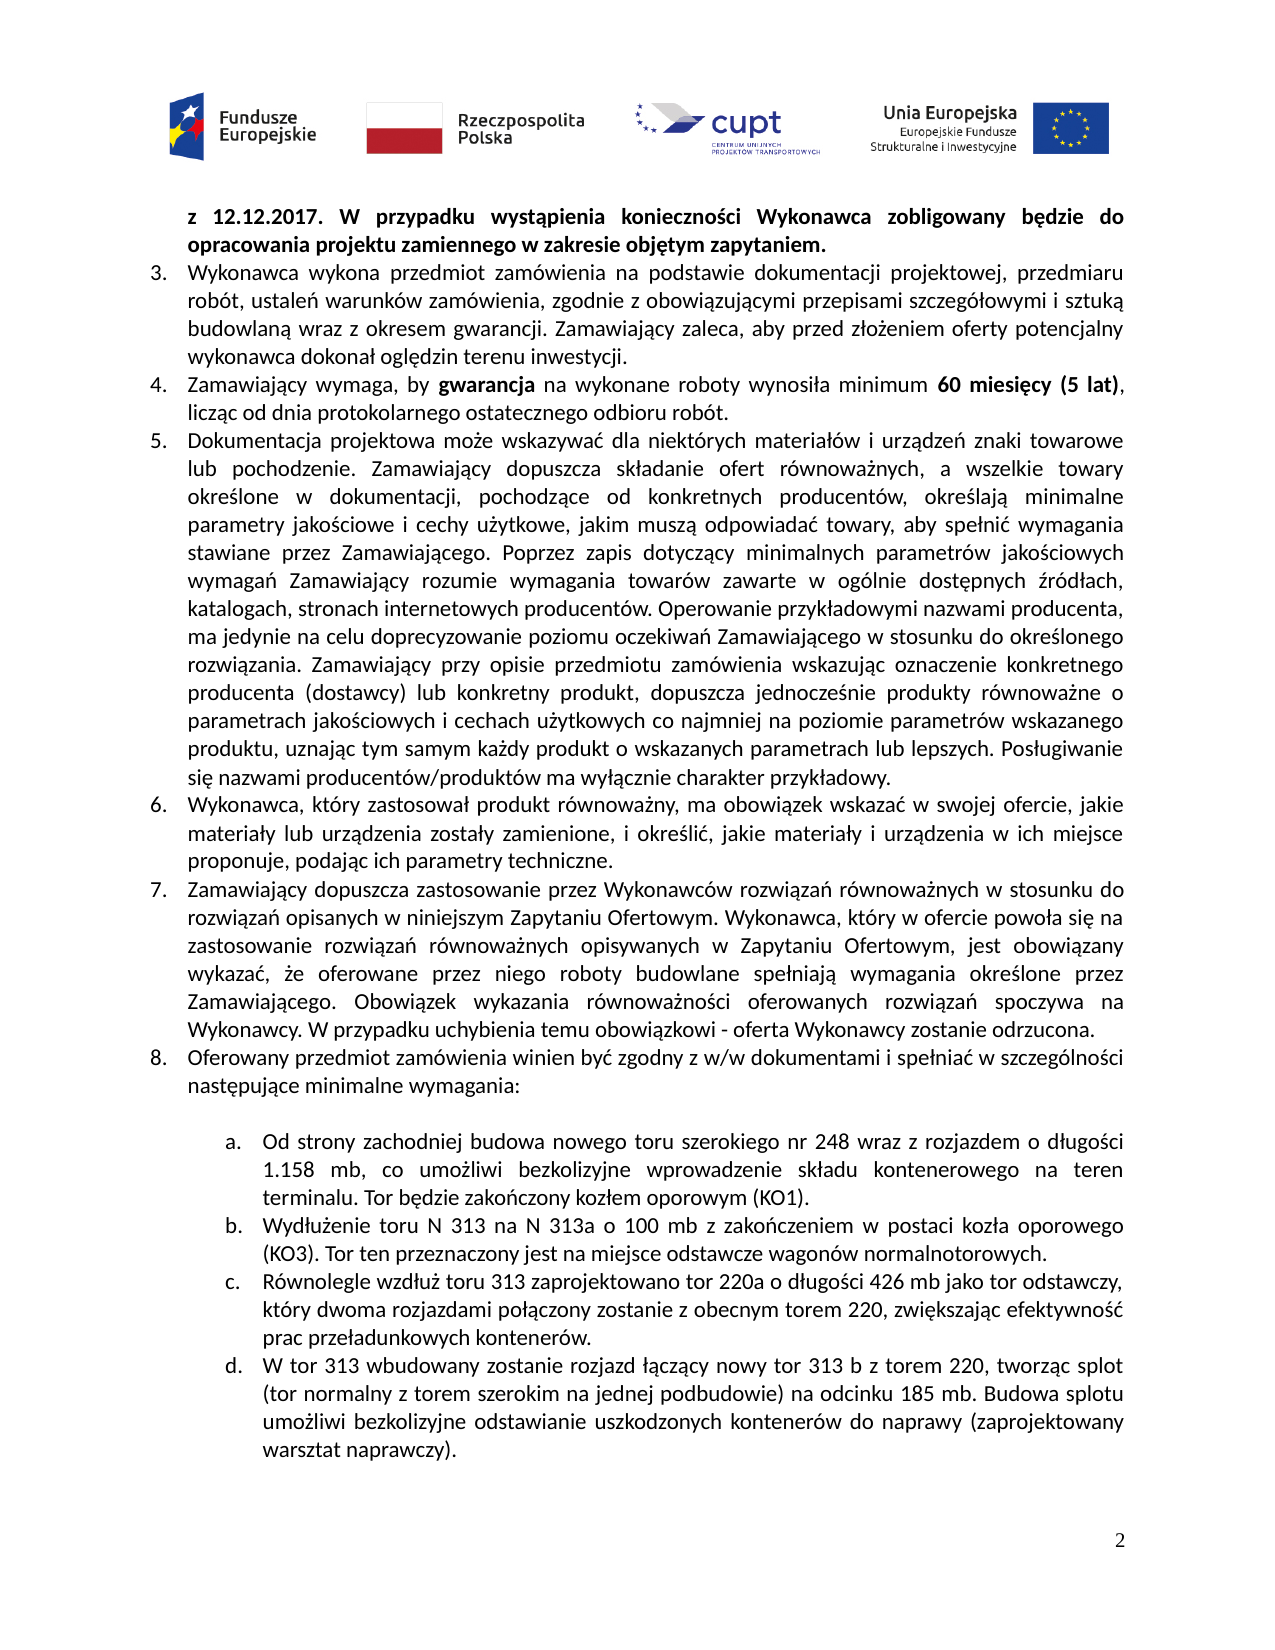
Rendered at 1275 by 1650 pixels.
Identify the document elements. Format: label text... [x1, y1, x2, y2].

list Równolegle wzdłuż toru 313 zaprojektowano tor 220a o długości 426 mb jako tor odstawczy, który dwoma rozjazdami połączony zostanie z obecnym torem 220, zwiększając efektywność prac przeładunkowych kontenerów. [225, 1267, 1125, 1351]
list W tor 313 wbudowany zostanie rozjazd łączący nowy tor 313 b z torem 220, tworząc splot (tor normalny z torem szerokim na jednej podbudowie) na odcinku 185 mb. Budowa splotu umożliwi bezkolizyjne odstawianie uszkodzonych kontenerów do naprawy (zaprojektowany warsztat naprawczy). [225, 1351, 1125, 1463]
list Zamawiający wymaga, by gwarancja na wykonane roboty wynosiła minimum 60 miesięcy (5 lat), licząc od dnia protokolarnego ostatecznego odbioru robót. [150, 370, 1125, 426]
list Wykonawca, który zastosował produkt równoważny, ma obowiązek wskazać w swojej ofercie, jakie materiały lub urządzenia zostały zamienione, i określić, jakie materiały i urządzenia w ich miejsce proponuje, podając ich parametry techniczne. [150, 791, 1125, 875]
list Oferowany przedmiot zamówienia winien być zgodny z w/w dokumentami i spełniać w szczególności następujące minimalne wymagania: [150, 1043, 1125, 1099]
list Wykonawca wykona przedmiot zamówienia na podstawie dokumentacji projektowej, przedmiaru robót, ustaleń warunków zamówienia, zgodnie z obowiązującymi przepisami szczegółowymi i sztuką budowlaną wraz z okresem gwarancji. Zamawiający zaleca, aby przed złożeniem oferty potencjalny wykonawca dokonał oględzin terenu inwestycji. [150, 258, 1125, 370]
list Od strony zachodniej budowa nowego toru szerokiego nr 248 wraz z rozjazdem o długości 1.158 mb, co umożliwi bezkolizyjne wprowadzenie składu kontenerowego na teren terminalu. Tor będzie zakończony kozłem oporowym (KO1). [225, 1127, 1125, 1211]
picture [150, 73, 1125, 179]
list Wydłużenie toru N 313 na N 313a o 100 mb z zakończeniem w postaci kozła oporowego (KO3). Tor ten przeznaczony jest na miejsce odstawcze wagonów normalnotorowych. [225, 1211, 1125, 1267]
list Dokumentacja projektowa może wskazywać dla niektórych materiałów i urządzeń znaki towarowe lub pochodzenie. Zamawiający dopuszcza składanie ofert równoważnych, a wszelkie towary określone w dokumentacji, pochodzące od konkretnych producentów, określają minimalne parametry jakościowe i cechy użytkowe, jakim muszą odpowiadać towary, aby spełnić wymagania stawiane przez Zamawiającego. Poprzez zapis dotyczący minimalnych parametrów jakościowych wymagań Zamawiający rozumie wymagania towarów zawarte w ogólnie dostępnych źródłach, katalogach, stronach internetowych producentów. Operowanie przykładowymi nazwami producenta, ma jedynie na celu doprecyzowanie poziomu oczekiwań Zamawiającego w stosunku do określonego rozwiązania. Zamawiający przy opisie przedmiotu zamówienia wskazując oznaczenie konkretnego producenta (dostawcy) lub konkretny produkt, dopuszcza jednocześnie produkty równoważne o parametrach jakościowych i cechach użytkowych co najmniej na poziomie parametrów wskazanego produktu, uznając tym samym każdy produkt o wskazanych parametrach lub lepszych. Posługiwanie się nazwami producentów/produktów ma wyłącznie charakter przykładowy. [150, 426, 1125, 791]
list Zamawiający dopuszcza zastosowanie przez Wykonawców rozwiązań równoważnych w stosunku do rozwiązań opisanych w niniejszym Zapytaniu Ofertowym. Wykonawca, który w ofercie powoła się na zastosowanie rozwiązań równoważnych opisywanych w Zapytaniu Ofertowym, jest obowiązany wykazać, że oferowane przez niego roboty budowlane spełniają wymagania określone przez Zamawiającego. Obowiązek wykazania równoważności oferowanych rozwiązań spoczywa na Wykonawcy. W przypadku uchybienia temu obowiązkowi - oferta Wykonawcy zostanie odrzucona. [150, 875, 1125, 1043]
